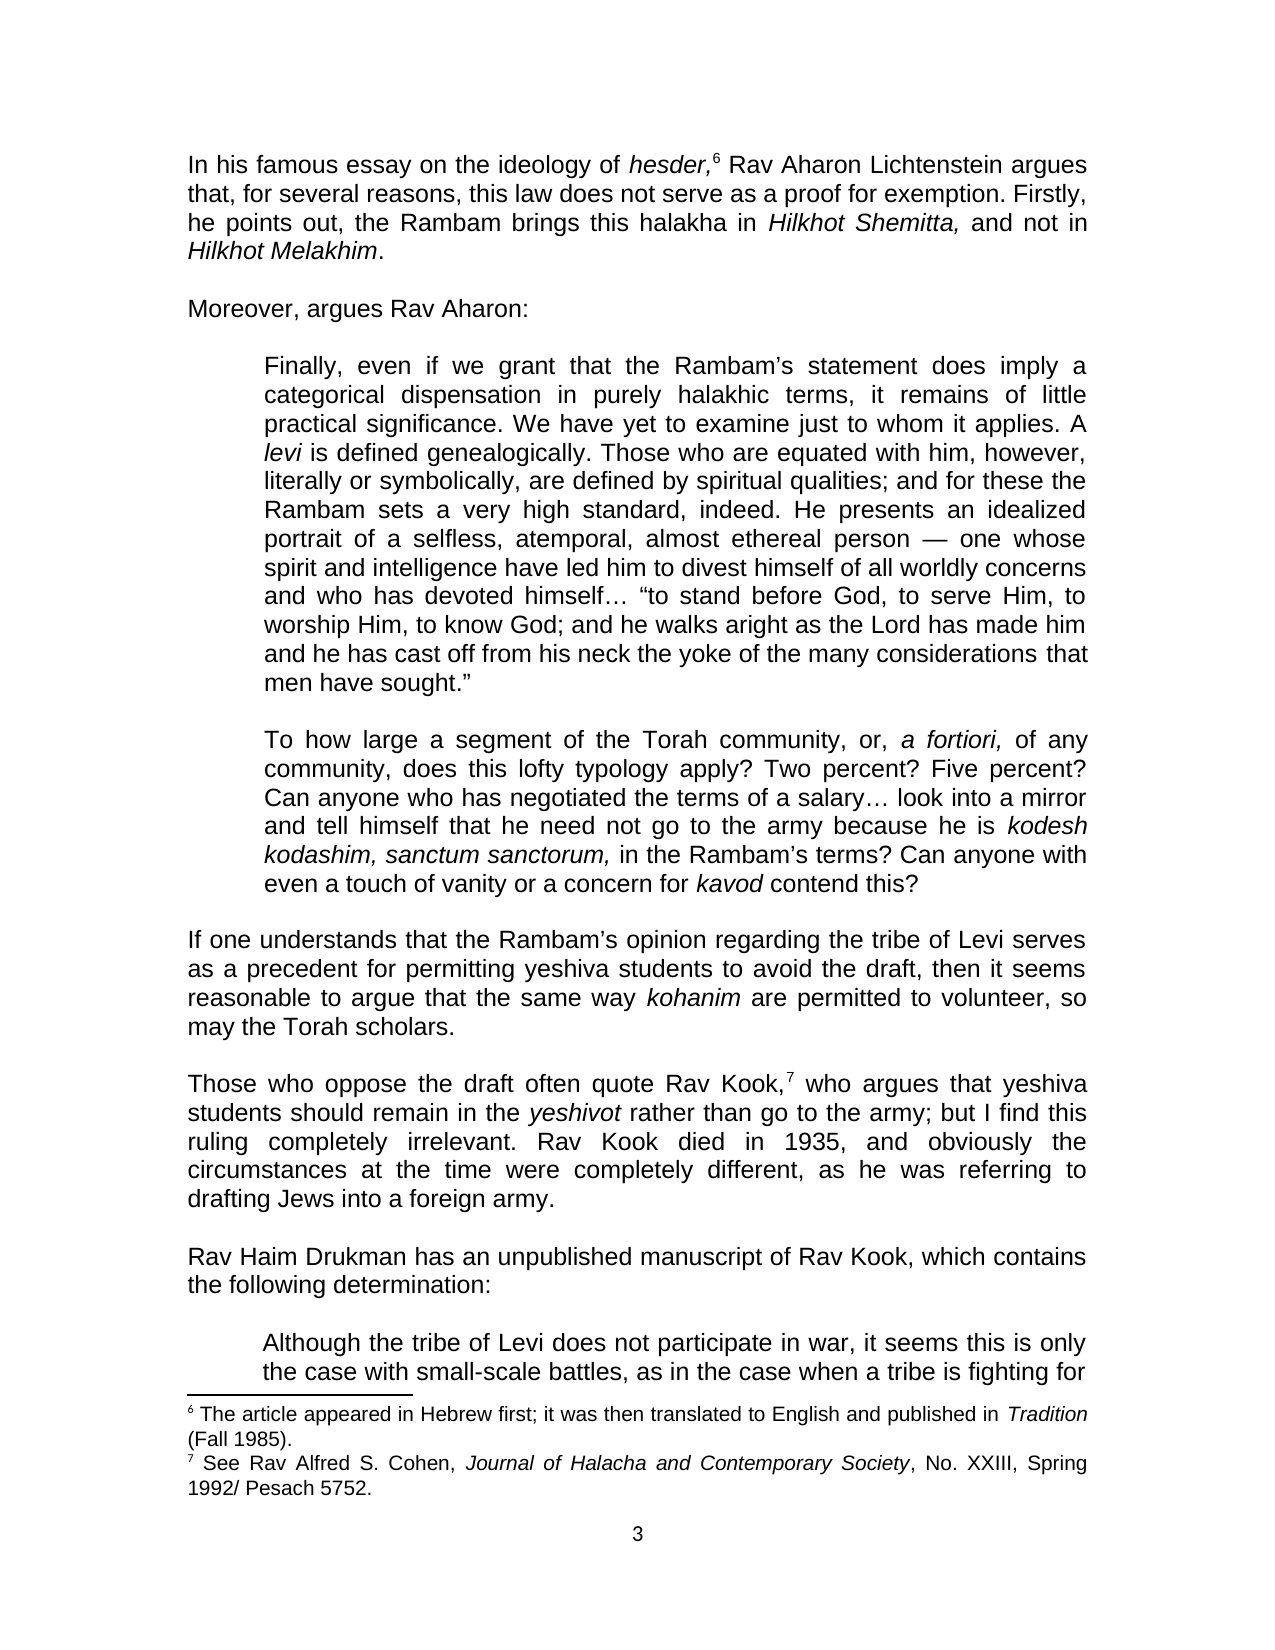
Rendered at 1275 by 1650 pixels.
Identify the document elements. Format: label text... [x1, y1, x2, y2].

text Rav Haim Drukman has an unpublished manuscript of Rav Kook, which contains the following determination: [187, 1242, 1088, 1299]
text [262, 1328, 1088, 1386]
text In his famous essay on the ideology of hesder, Rav Aharon Lichtenstein argues that, for several reasons, this law does not serve as a proof for exemption. Firstly, he points out, the Rambam brings this halakha in Hilkhot Shemitta, and not in Hilkhot Melakhim. [187, 150, 1088, 265]
text Finally, even if we grant that the Rambam’s statement does imply a categorical dispensation in purely halakhic terms, it remains of little practical significance. We have yet to examine just to whom it applies. A levi is defined genealogically. Those who are equated with him, however, literally or symbolically, are defined by spiritual qualities; and for these the Rambam sets a very high standard, indeed. He presents an idealized portrait of a selfless, atemporal, almost ethereal person — one whose spirit and intelligence have led him to divest himself of all worldly concerns and who has devoted himself… “to stand before God, to serve Him, to worship Him, to know God; and he walks aright as the Lord has made him and he has cast off from his neck the yoke of the many considerations that men have sought.” [264, 351, 1088, 696]
text To how large a segment of the Torah community, or, a fortiori, of any community, does this lofty typology apply? Two percent? Five percent? Can anyone who has negotiated the terms of a salary… look into a mirror and tell himself that he need not go to the army because he is kodesh kodashim, sanctum sanctorum, in the Rambam’s terms? Can anyone with even a touch of vanity or a concern for kavod contend this? [264, 725, 1088, 897]
text If one understands that the Rambam’s opinion regarding the tribe of Levi serves as a precedent for permitting yeshiva students to avoid the draft, then it seems reasonable to argue that the same way kohanim are permitted to volunteer, so may the Torah scholars. [187, 926, 1088, 1041]
text Those who oppose the draft often quote Rav Kook, who argues that yeshiva students should remain in the yeshivot rather than go to the army; but I find this ruling completely irrelevant. Rav Kook died in 1935, and obviously the circumstances at the time were completely different, as he was referring to drafting Jews into a foreign army. [187, 1069, 1088, 1213]
text Moreover, argues Rav Aharon: [187, 294, 1088, 322]
